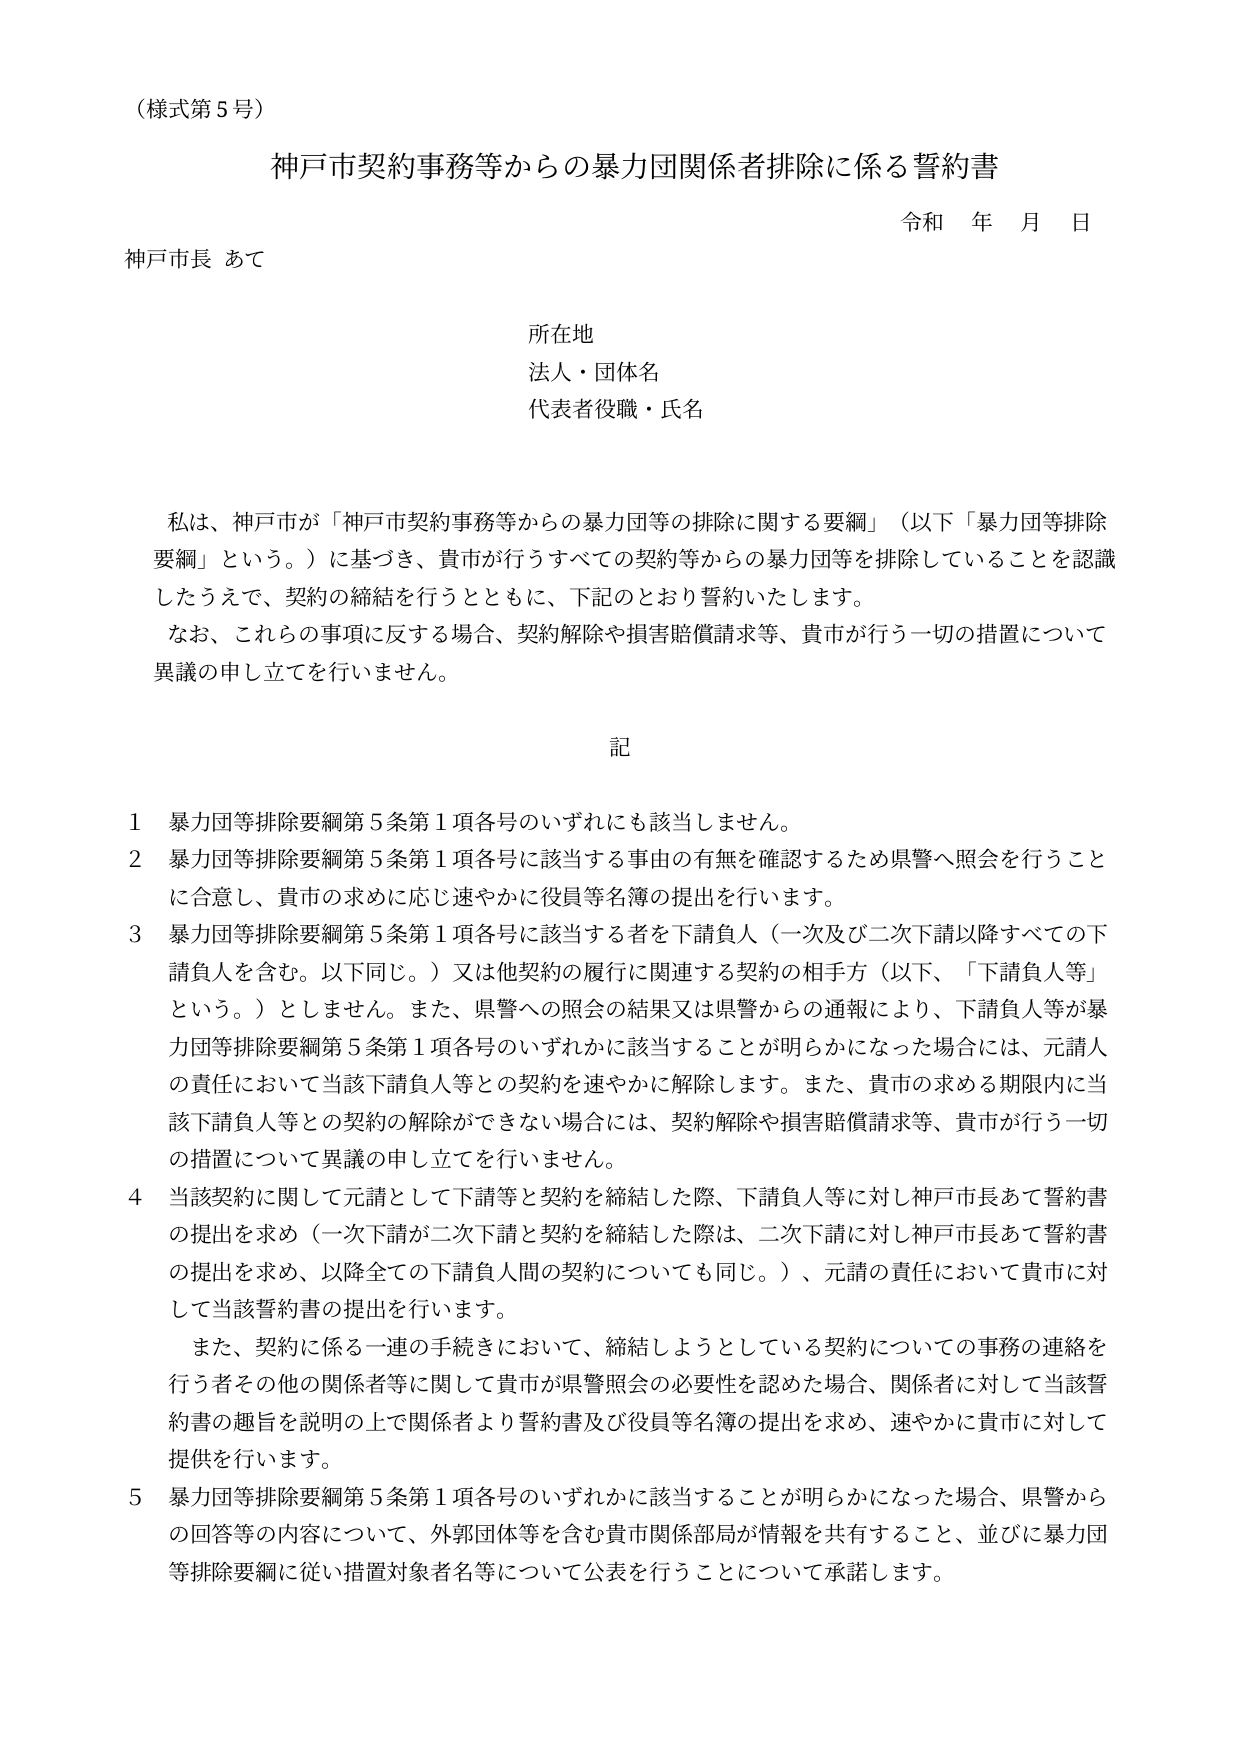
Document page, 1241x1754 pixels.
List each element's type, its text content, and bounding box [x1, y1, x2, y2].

list また、契約に係る一連の手続きにおいて、締結しようとしている契約についての事務の連絡を行う者その他の関係者等に関して貴市が県警照会の必要性を認めた場合、関係者に対して当該誓約書の趣旨を説明の上で関係者より誓約書及び役員等名簿の提出を求め、速やかに貴市に対して提供を行います。 [168, 1327, 1116, 1477]
list 暴力団等排除要綱第５条第１項各号に該当する者を下請負人（一次及び二次下請以降すべての下請負人を含む。以下同じ。）又は他契約の履行に関連する契約の相手方（以下、「下請負人等」という。）としません。また、県警への照会の結果又は県警からの通報により、下請負人等が暴力団等排除要綱第５条第１項各号のいずれかに該当することが明らかになった場合には、元請人の責任において当該下請負人等との契約を速やかに解除します。また、貴市の求める期限内に当該下請負人等との契約の解除ができない場合には、契約解除や損害賠償請求等、貴市が行う一切の措置について異議の申し立てを行いません。 [124, 914, 1116, 1177]
text 代表者役職・氏名 [474, 389, 1116, 427]
list 暴力団等排除要綱第５条第１項各号のいずれにも該当しません。 [124, 802, 1116, 839]
text 所在地 [474, 314, 1116, 352]
text 神戸市契約事務等からの暴力団関係者排除に係る誓約書 [124, 127, 1116, 202]
text 神戸市長 あて [124, 239, 1116, 277]
subtitle 記 [124, 727, 1116, 764]
text （様式第5号） [124, 89, 1116, 127]
list 暴力団等排除要綱第５条第１項各号に該当する事由の有無を確認するため県警へ照会を行うことに合意し、貴市の求めに応じ速やかに役員等名簿の提出を行います。 [124, 839, 1116, 914]
list 当該契約に関して元請として下請等と契約を締結した際、下請負人等に対し神戸市長あて誓約書の提出を求め（一次下請が二次下請と契約を締結した際は、二次下請に対し神戸市長あて誓約書の提出を求め、以降全ての下請負人間の契約についても同じ。）、元請の責任において貴市に対して当該誓約書の提出を行います。 [124, 1177, 1116, 1327]
text 令和 年 月 日 [124, 202, 1092, 239]
text 法人・団体名 [474, 352, 1116, 389]
text 私は、神戸市が「神戸市契約事務等からの暴力団等の排除に関する要綱」（以下「暴力団等排除要綱」という。）に基づき、貴市が行うすべての契約等からの暴力団等を排除していることを認識したうえで、契約の締結を行うとともに、下記のとおり誓約いたします。 [153, 502, 1116, 614]
text なお、これらの事項に反する場合、契約解除や損害賠償請求等、貴市が行う一切の措置について異議の申し立てを行いません。 [153, 614, 1116, 689]
text ５ 暴力団等排除要綱第５条第１項各号のいずれかに該当することが明らかになった場合、県警からの回答等の内容について、外郭団体等を含む貴市関係部局が情報を共有すること、並びに暴力団等排除要綱に従い措置対象者名等について公表を行うことについて承諾します。 [124, 1477, 1116, 1589]
